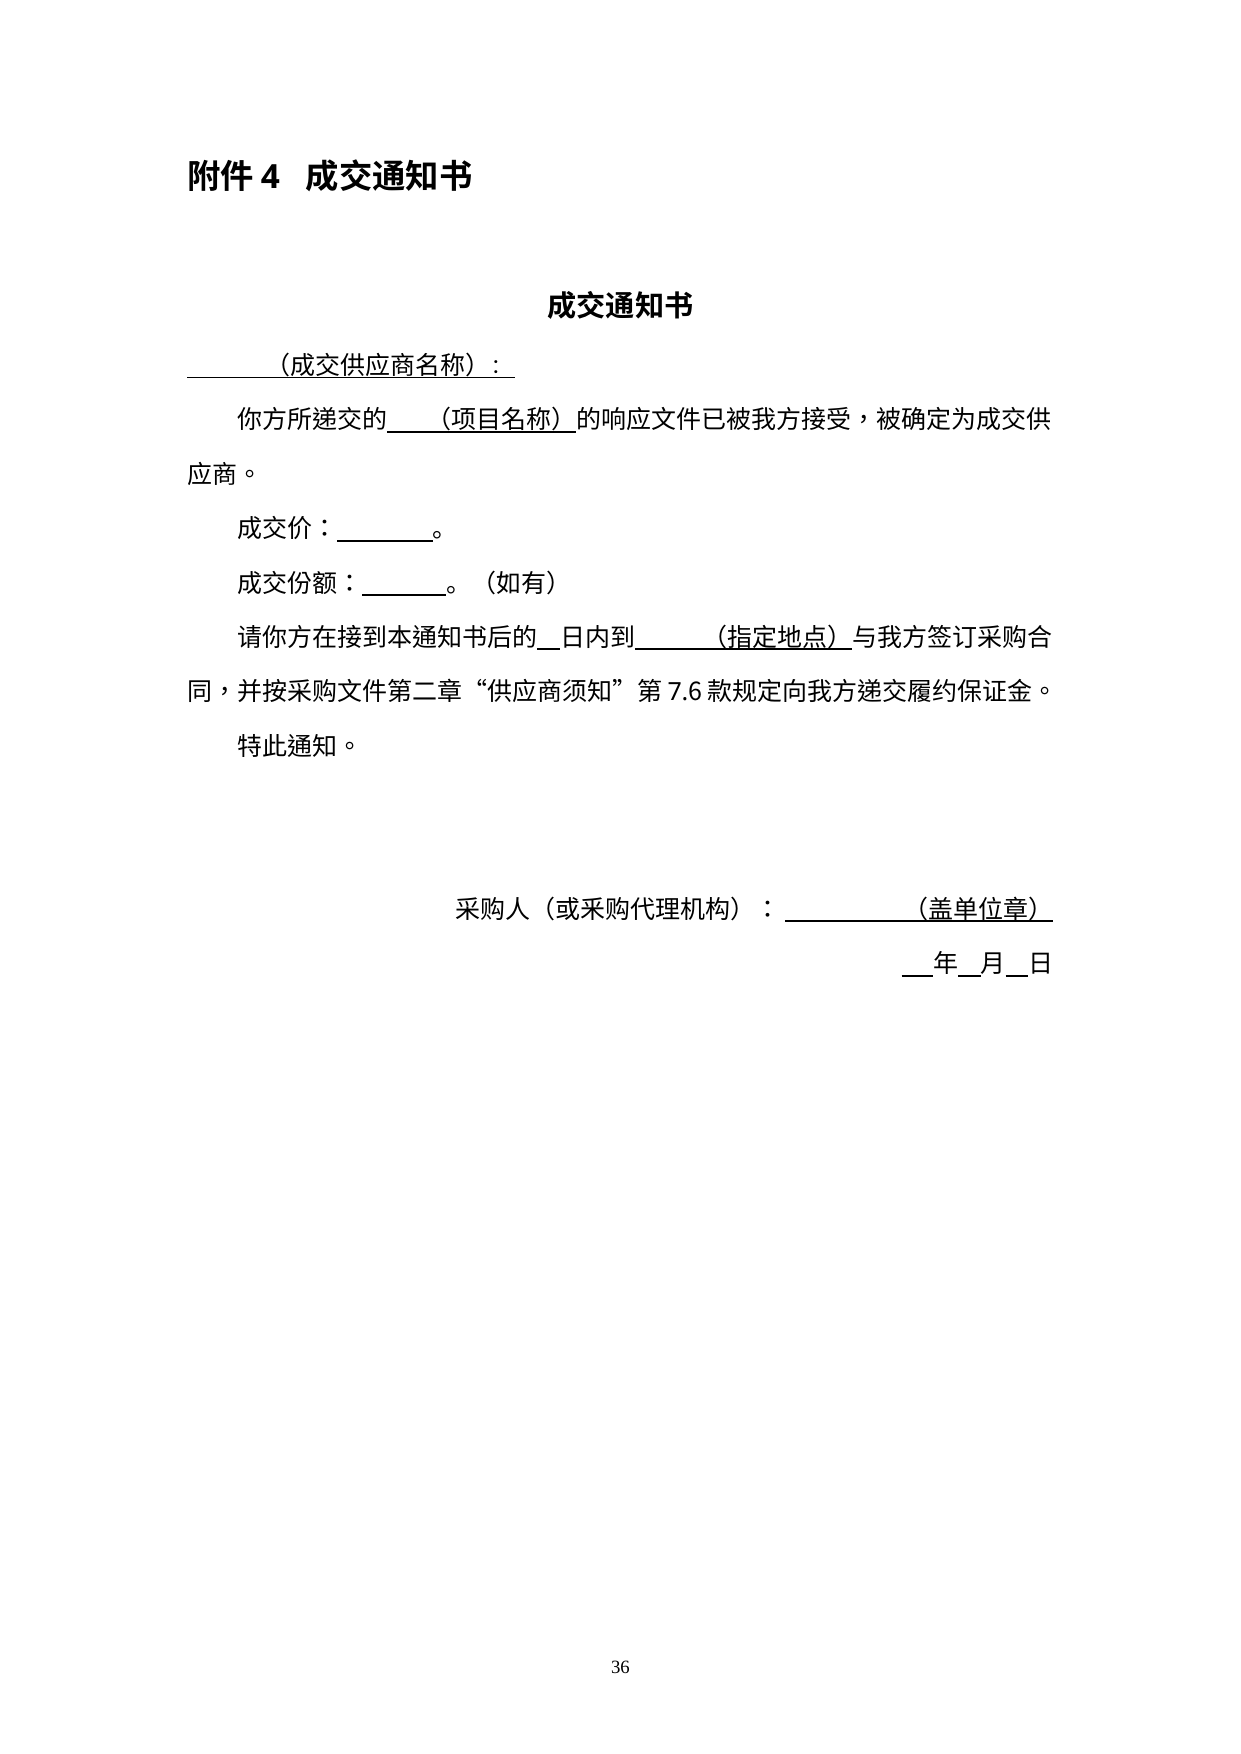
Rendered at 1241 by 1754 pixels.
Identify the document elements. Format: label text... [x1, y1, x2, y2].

text 成交通知书 [187, 282, 1053, 324]
text 请你方在接到本通知书后的 日内到 （指定地点）与我方签订采购合同，并按采购文件第二章“供应商须知”第7.6款规定向我方递交履约保证金。 [187, 617, 1053, 708]
text 成交份额： 。（如有） [187, 563, 1053, 599]
text 年 月 日 [187, 944, 1053, 980]
subtitle 附件4 成交通知书 [187, 150, 1053, 198]
text 采购人（或釆购代理机构）： （盖单位章） [187, 889, 1053, 926]
text 你方所递交的 （项目名称）的响应文件已被我方接受，被确定为成交供应商。 [187, 400, 1053, 491]
text （成交供应商名称）： [187, 346, 1053, 382]
text 特此通知。 [187, 726, 1053, 762]
text 成交价： 。 [187, 509, 1053, 545]
